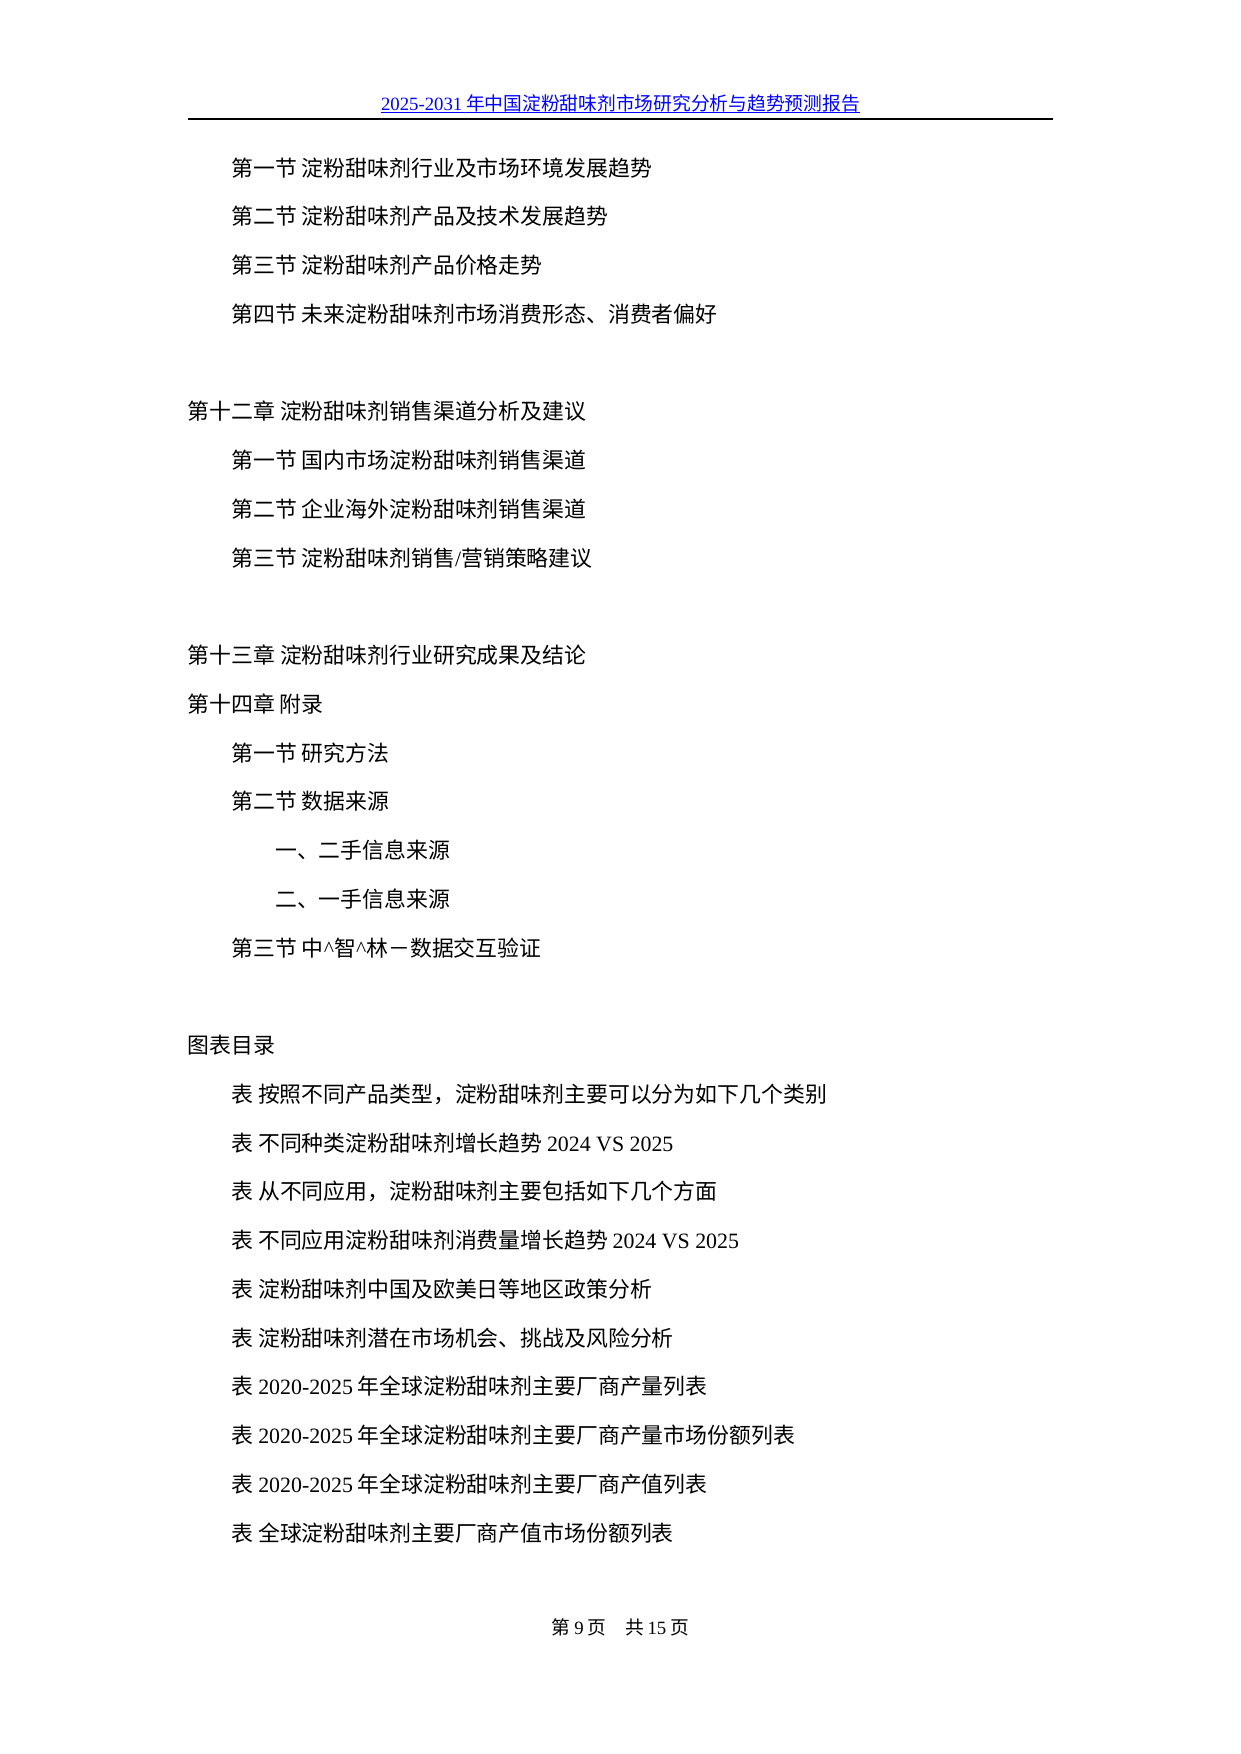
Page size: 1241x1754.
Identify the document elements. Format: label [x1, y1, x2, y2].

text [187, 150, 1053, 1548]
